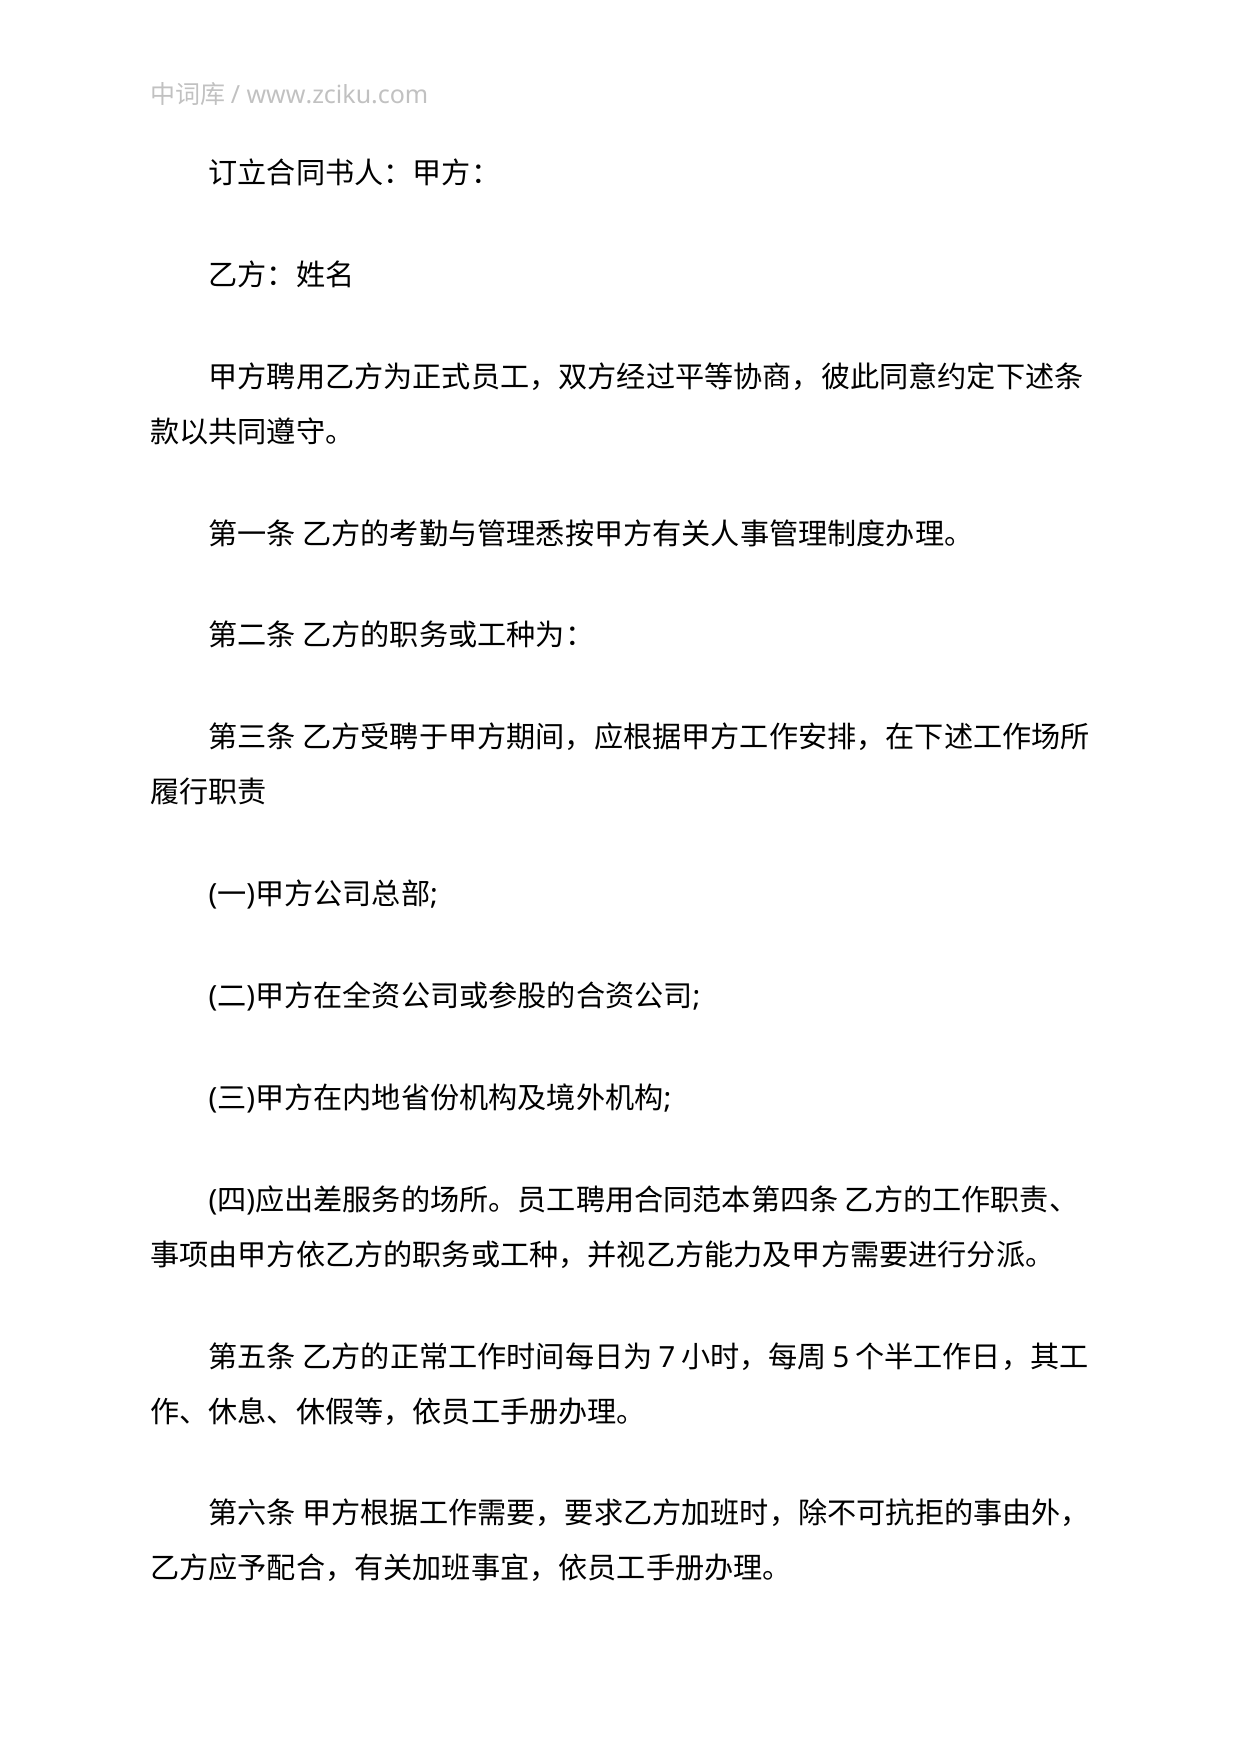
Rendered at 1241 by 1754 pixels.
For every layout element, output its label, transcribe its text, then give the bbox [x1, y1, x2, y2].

text 第六条 甲方根据工作需要，要求乙方加班时，除不可抗拒的事由外，乙方应予配合，有关加班事宜，依员工手册办理。 [150, 1490, 1090, 1587]
text 第二条 乙方的职务或工种为： [150, 612, 1090, 654]
text (一)甲方公司总部; [150, 870, 1090, 913]
text (三)甲方在内地省份机构及境外机构; [150, 1074, 1090, 1117]
text (四)应出差服务的场所。员工聘用合同范本第四条 乙方的工作职责、事项由甲方依乙方的职务或工种，并视乙方能力及甲方需要进行分派。 [150, 1176, 1090, 1274]
text 甲方聘用乙方为正式员工，双方经过平等协商，彼此同意约定下述条款以共同遵守。 [150, 353, 1090, 451]
text 第五条 乙方的正常工作时间每日为7小时，每周5个半工作日，其工作、休息、休假等，依员工手册办理。 [150, 1333, 1090, 1430]
text 订立合同书人：甲方： [150, 150, 1090, 192]
text 乙方：姓名 [150, 252, 1090, 294]
text 第三条 乙方受聘于甲方期间，应根据甲方工作安排，在下述工作场所履行职责 [150, 714, 1090, 811]
text (二)甲方在全资公司或参股的合资公司; [150, 972, 1090, 1015]
text 第一条 乙方的考勤与管理悉按甲方有关人事管理制度办理。 [150, 510, 1090, 552]
